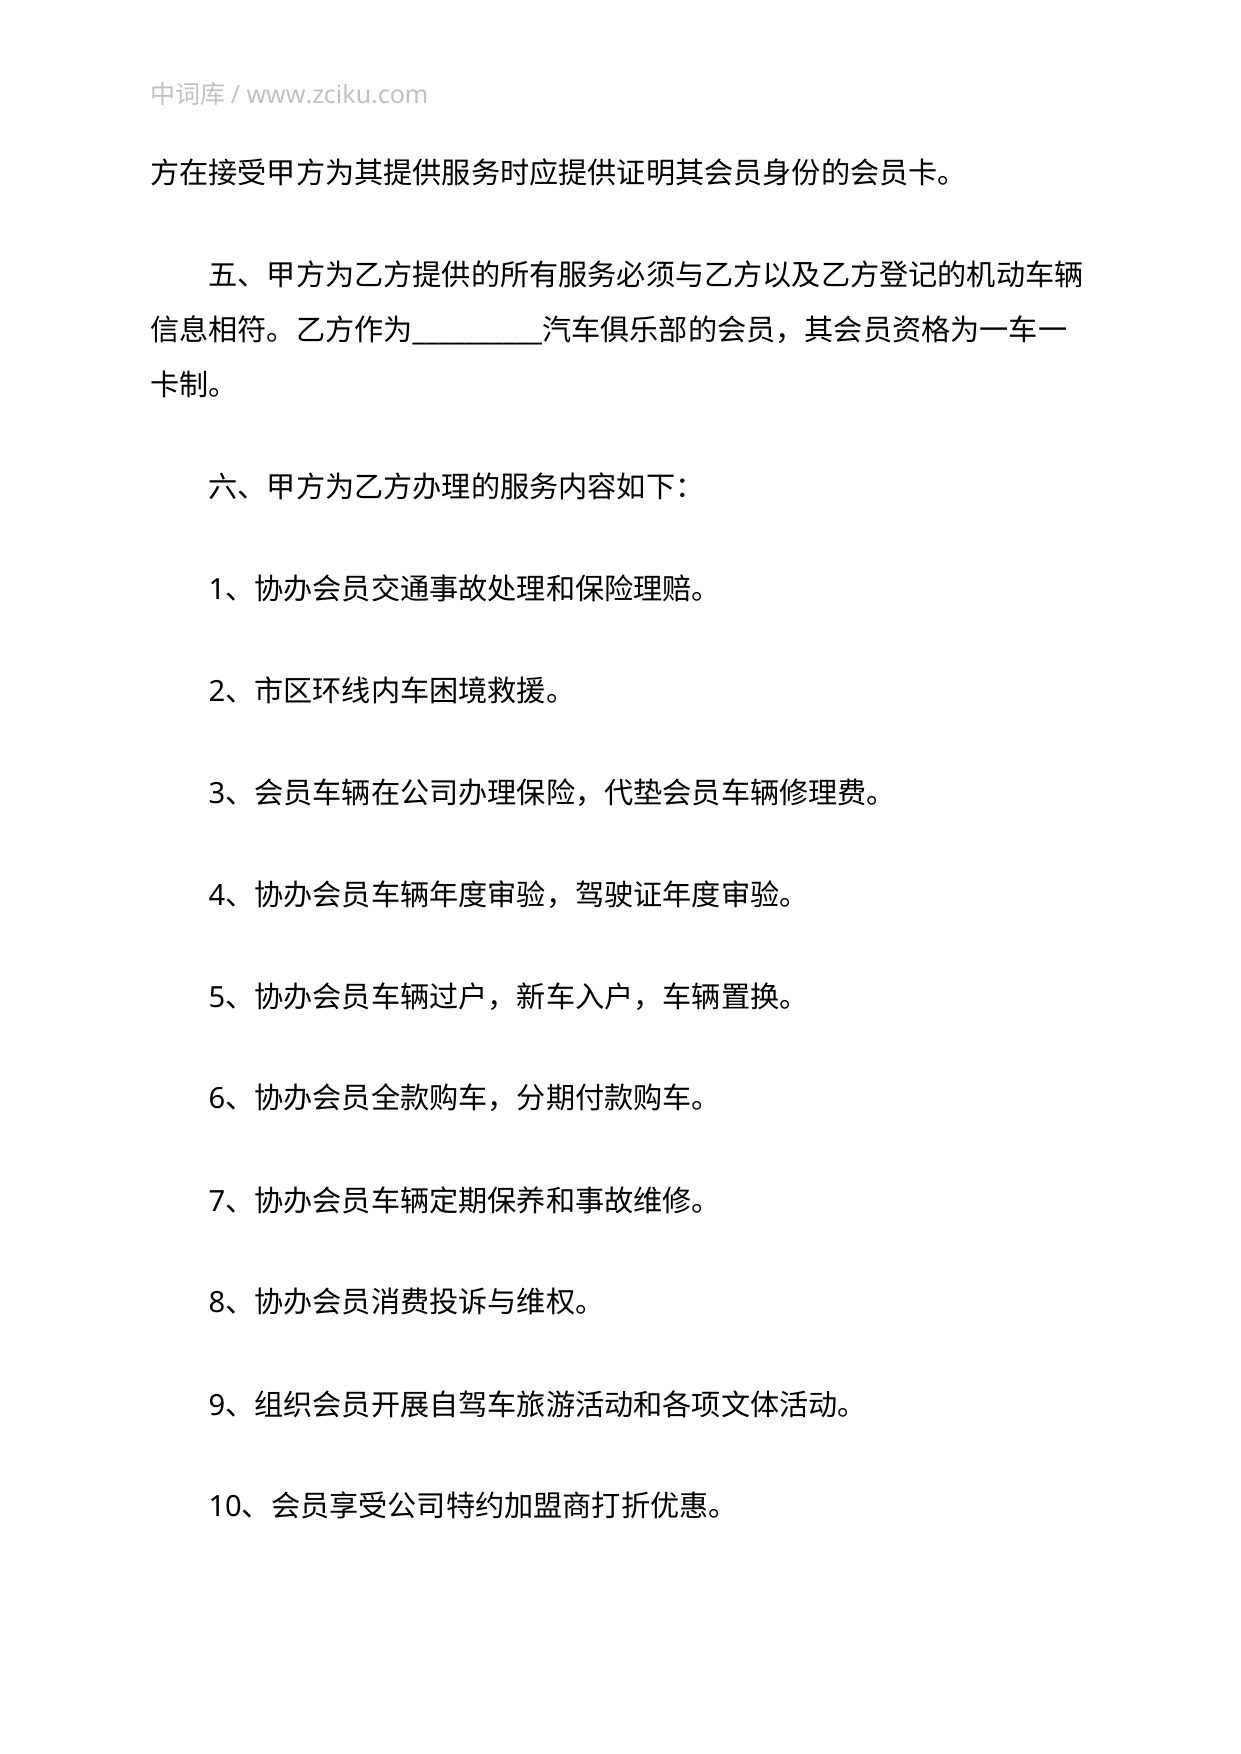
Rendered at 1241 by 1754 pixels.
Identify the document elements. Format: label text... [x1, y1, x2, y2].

text 5、协办会员车辆过户，新车入户，车辆置换。 [150, 973, 1090, 1016]
text 1、协办会员交通事故处理和保险理赔。 [150, 565, 1090, 608]
text 4、协办会员车辆年度审验，驾驶证年度审验。 [150, 871, 1090, 913]
text 7、协办会员车辆定期保养和事故维修。 [150, 1177, 1090, 1219]
text 8、协办会员消费投诉与维权。 [150, 1279, 1090, 1321]
text 3、会员车辆在公司办理保险，代垫会员车辆修理费。 [150, 769, 1090, 812]
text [150, 150, 1090, 192]
text 10、会员享受公司特约加盟商打折优惠。 [150, 1483, 1090, 1525]
text 6、协办会员全款购车，分期付款购车。 [150, 1075, 1090, 1117]
text 9、组织会员开展自驾车旅游活动和各项文体活动。 [150, 1381, 1090, 1423]
text 五、甲方为乙方提供的所有服务必须与乙方以及乙方登记的机动车辆信息相符。乙方作为__________汽车俱乐部的会员，其会员资格为一车一卡制。 [150, 252, 1090, 404]
text 六、甲方为乙方办理的服务内容如下： [150, 463, 1090, 506]
text 2、市区环线内车困境救援。 [150, 667, 1090, 709]
